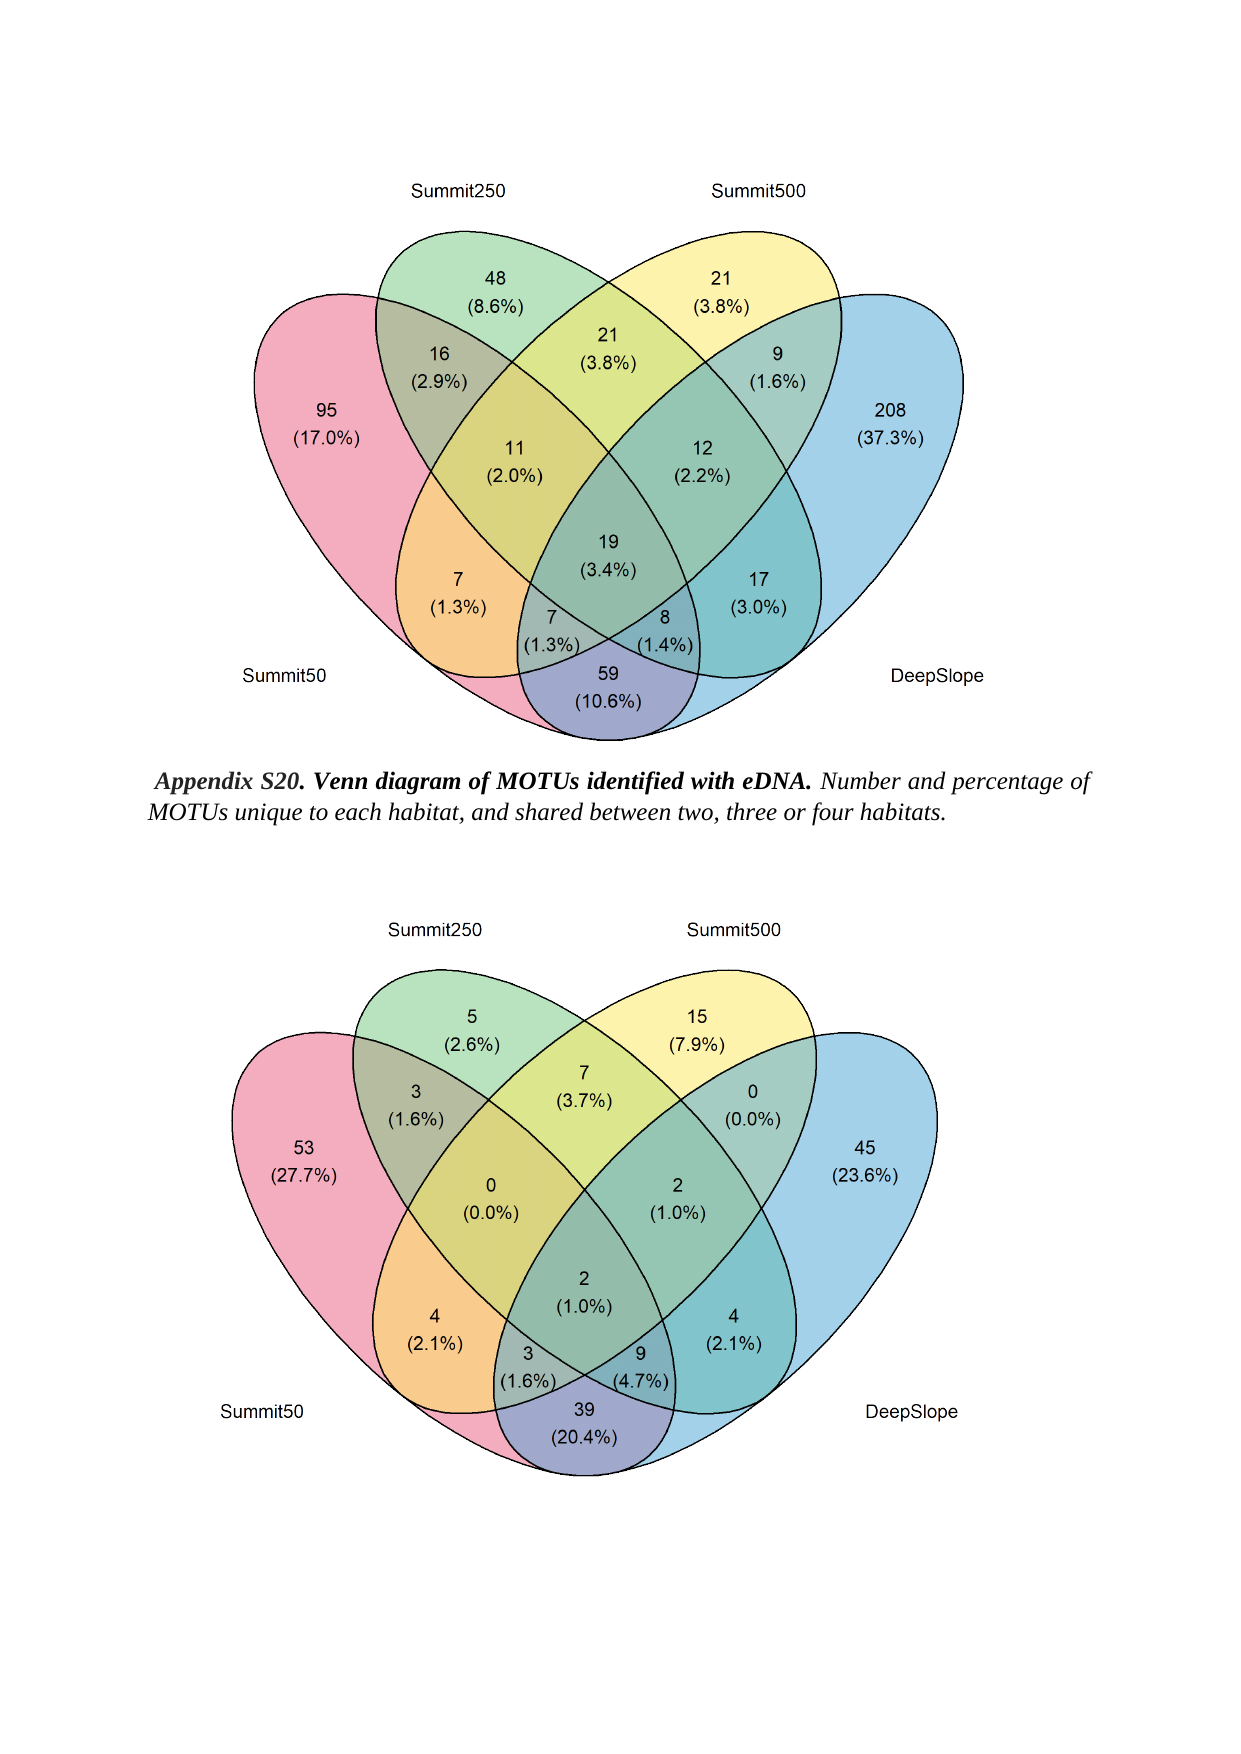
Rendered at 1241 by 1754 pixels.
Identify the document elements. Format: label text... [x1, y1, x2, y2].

picture [173, 908, 995, 1489]
picture [195, 171, 1022, 764]
